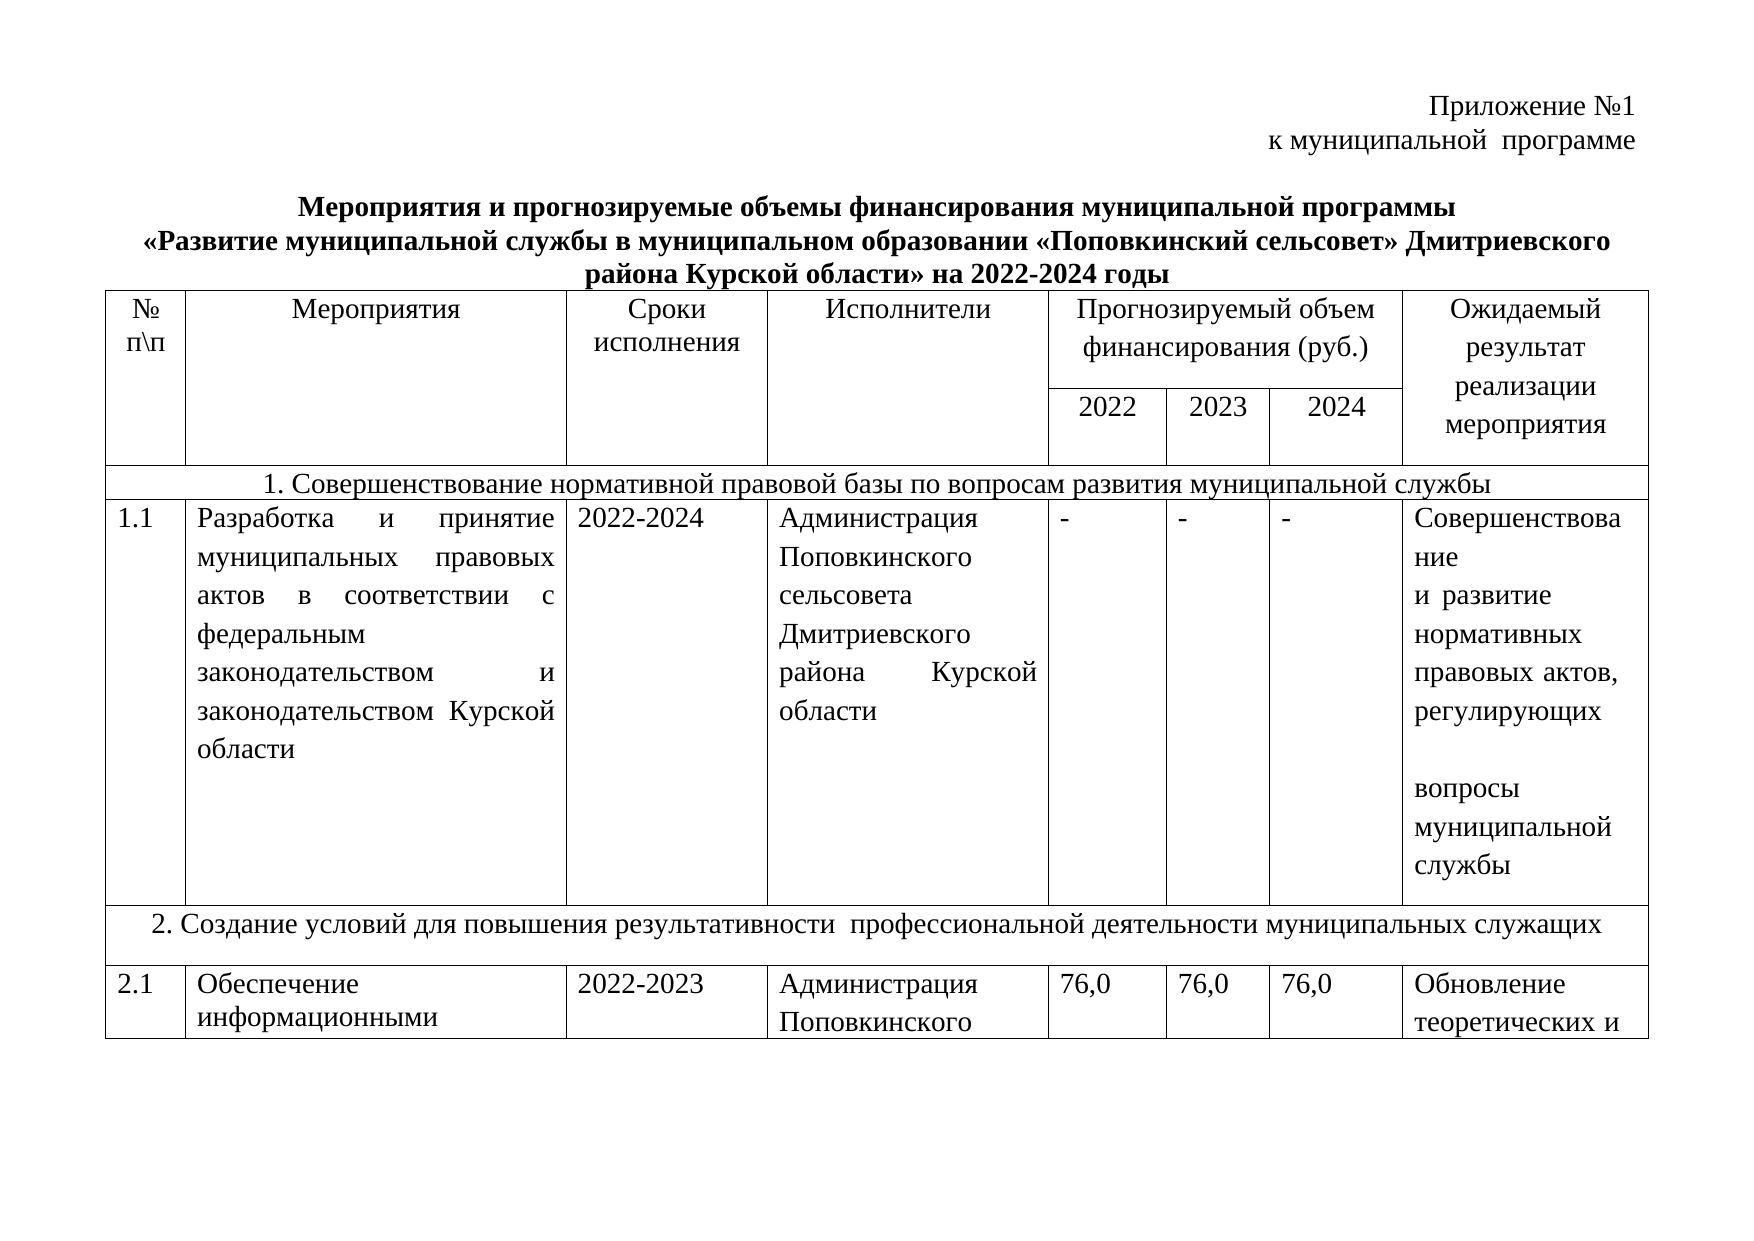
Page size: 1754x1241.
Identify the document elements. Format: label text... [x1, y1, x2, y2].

table_header Прогнозируемый объем финансирования (руб.) [1049, 291, 1402, 388]
text Приложение №1 [118, 88, 1636, 122]
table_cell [768, 966, 1048, 1038]
table_cell - [1167, 500, 1269, 905]
table_cell 2022-2023 [567, 966, 767, 1038]
table_cell Совершенствование и развитие нормативных правовых актов, регулирующих вопросы муниципальной службы [1403, 500, 1648, 905]
text Мероприятия и прогнозируемые объемы финансирования муниципальной программы [118, 189, 1636, 223]
table_cell 2. Создание условий для повышения результативности профессиональной деятельности муниципальных служащих [106, 906, 1648, 965]
table_cell Разработка и принятие муниципальных правовых актов в соответствии с федеральным законодательством и законодательством Курской области [186, 500, 566, 905]
table_cell 76,0 [1049, 966, 1166, 1038]
table_header № п\п [106, 291, 185, 465]
table_header Мероприятия [186, 291, 566, 465]
table_header Исполнители [768, 291, 1048, 465]
table_cell 2.1 [106, 966, 185, 1038]
table_header Сроки исполнения [567, 291, 767, 465]
table_cell 2024 [1270, 389, 1402, 465]
table_cell Администрация Поповкинского сельсовета Дмитриевского района Курской области [768, 500, 1048, 905]
table_cell - [1049, 500, 1166, 905]
text «Развитие муниципальной службы в муниципальном образовании «Поповкинский сельсовет» Дмитриевского района Курской области» на 2022-2024 годы [118, 223, 1636, 290]
table_cell 1.1 [106, 500, 185, 905]
text к муниципальной программе [118, 122, 1636, 156]
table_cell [1403, 966, 1648, 1038]
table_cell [186, 966, 566, 1038]
table_cell 2023 [1167, 389, 1269, 465]
table_header Ожидаемый результат реализации мероприятия [1403, 291, 1648, 465]
table_cell 76,0 [1167, 966, 1269, 1038]
table_cell - [1270, 500, 1402, 905]
table_cell 1. Совершенствование нормативной правовой базы по вопросам развития муниципальной службы [106, 466, 1648, 499]
table_cell 2022-2024 [567, 500, 767, 905]
table_cell 2022 [1049, 389, 1166, 465]
table_cell 76,0 [1270, 966, 1402, 1038]
